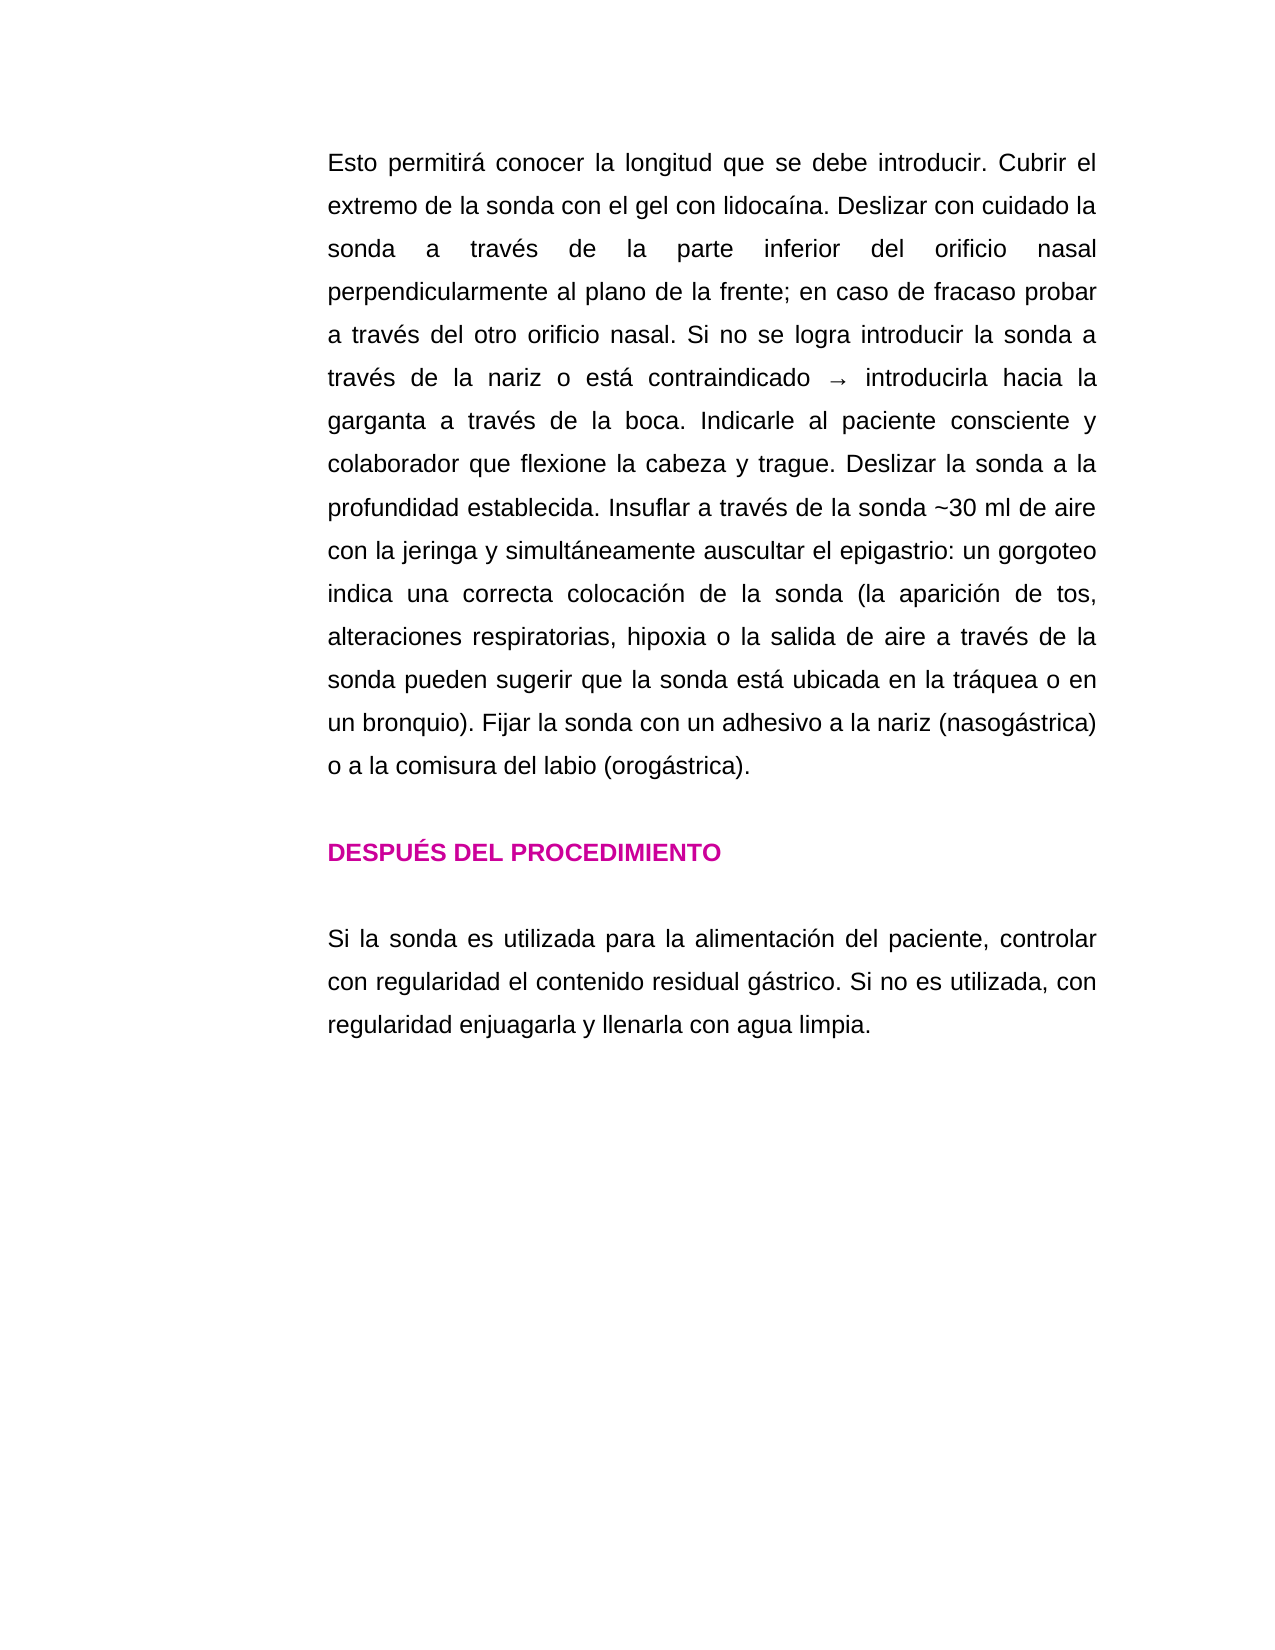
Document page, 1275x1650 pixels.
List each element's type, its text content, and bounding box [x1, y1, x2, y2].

list Esto permitirá conocer la longitud que se debe introducir. Cubrir el extremo de la sonda con el gel con lidocaína. Deslizar con cuidado la sonda a través de la parte inferior del orificio nasal perpendicularmente al plano de la frente; en caso de fracaso probar a través del otro orificio nasal. Si no se logra introducir la sonda a través de la nariz o está contraindicado → introducirla hacia la garganta a través de la boca. Indicarle al paciente consciente y colaborador que flexione la cabeza y trague. Deslizar la sonda a la profundidad establecida. Insuflar a través de la sonda ~30 ml de aire con la jeringa y simultáneamente auscultar el epigastrio: un gorgoteo indica una correcta colocación de la sonda (la aparición de tos, alteraciones respiratorias, hipoxia o la salida de aire a través de la sonda pueden sugerir que la sonda está ubicada en la tráquea o en un bronquio). Fijar la sonda con un adhesivo a la nariz (nasogástrica) o a la comisura del labio (orogástrica). [327, 148, 1098, 780]
list DESPUÉS DEL PROCEDIMIENTO [327, 838, 1098, 866]
list Si la sonda es utilizada para la alimentación del paciente, controlar con regularidad el contenido residual gástrico. Si no es utilizada, con regularidad enjuagarla y llenarla con agua limpia. [327, 924, 1098, 1039]
